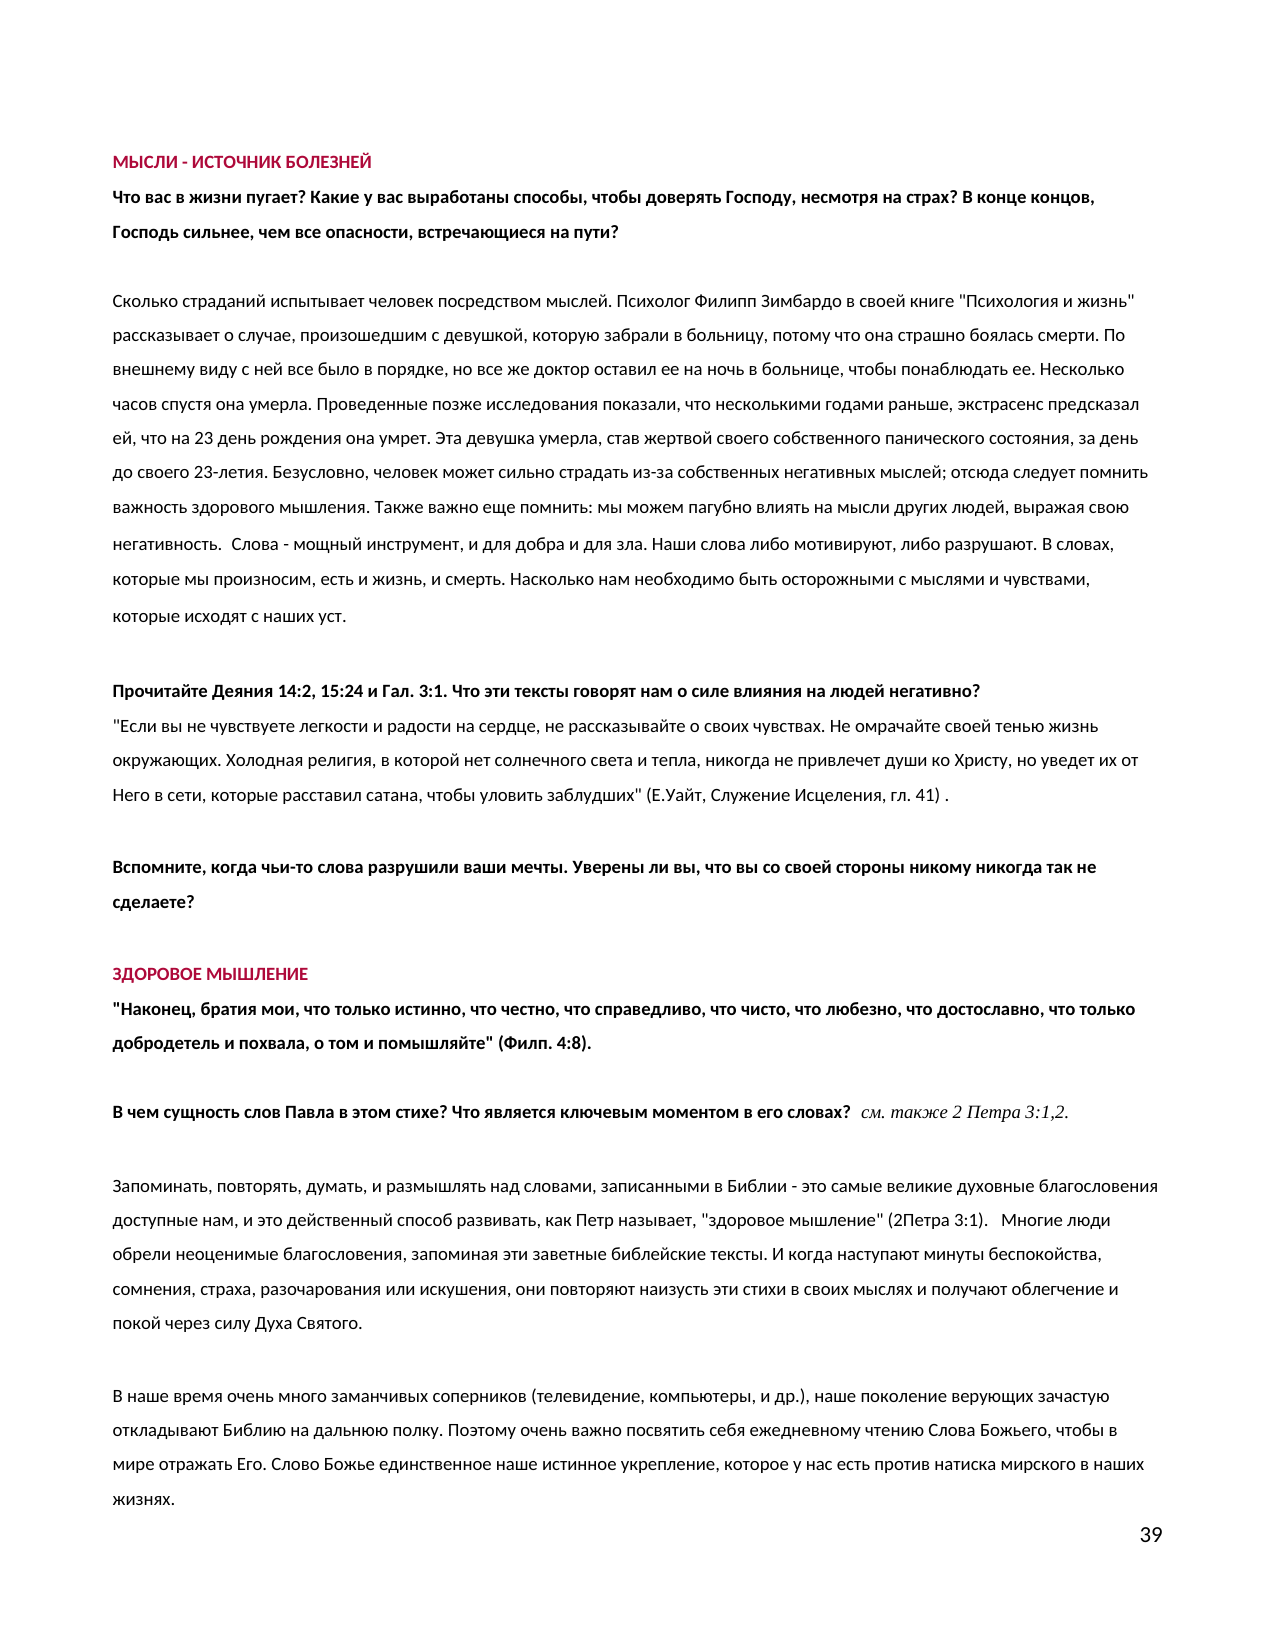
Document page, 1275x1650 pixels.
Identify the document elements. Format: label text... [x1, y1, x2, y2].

text Прочитайте Деяния 14:2, 15:24 и Гал. 3:1. Что эти тексты говорят нам о силе влияния на людей негативно? [112, 680, 1162, 703]
text Мысли - источник болезней [112, 150, 1162, 173]
text "Наконец, братия мои, что только истинно, что честно, что справедливо, что чисто, что любезно, что достославно, что только добродетель и похвала, о том и помышляйте" (Филп. 4:8). [112, 997, 1162, 1054]
text Что вас в жизни пугает? Какие у вас выработаны способы, чтобы доверять Господу, несмотря на страх? В конце концов, Господь сильнее, чем все опасности, встречающиеся на пути? [112, 186, 1162, 243]
text В чем сущность слов Павла в этом стихе? Что является ключевым моментом в его словах? см. также 2 Петра 3:1,2. [112, 1100, 1162, 1123]
text Запоминать, повторять, думать, и размышлять над словами, записанными в Библии - это самые великие духовные благословения доступные нам, и это действенный способ развивать, как Петр называет, "здоровое мышление" (2Петра 3:1). Многие люди обрели неоценимые благословения, запоминая эти заветные библейские тексты. И когда наступают минуты беспокойства, сомнения, страха, разочарования или искушения, они повторяют наизусть эти стихи в своих мыслях и получают облегчение и покой через силу Духа Святого. [112, 1174, 1162, 1334]
text Вспомните, когда чьи-то слова разрушили ваши мечты. Уверены ли вы, что вы со своей стороны никому никогда так не сделаете? [112, 855, 1162, 913]
text Сколько страданий испытывает человек посредством мыслей. Психолог Филипп Зимбардо в своей книге "Психология и жизнь" рассказывает о случае, произошедшим с девушкой, которую забрали в больницу, потому что она страшно боялась смерти. По внешнему виду с ней все было в порядке, но все же доктор оставил ее на ночь в больнице, чтобы понаблюдать ее. Несколько часов спустя она умерла. Проведенные позже исследования показали, что несколькими годами раньше, экстрасенс предсказал ей, что на 23 день рождения она умрет. Эта девушка умерла, став жертвой своего собственного панического состояния, за день до своего 23-летия. Безусловно, человек может сильно страдать из-за собственных негативных мыслей; отсюда следует помнить важность здорового мышления. Также важно еще помнить: мы можем пагубно влиять на мысли других людей, выражая свою негативность. Слова - мощный инструмент, и для добра и для зла. Наши слова либо мотивируют, либо разрушают. В словах, которые мы произносим, есть и жизнь, и смерть. Насколько нам необходимо быть осторожными с мыслями и чувствами, которые исходят с наших уст. [112, 289, 1162, 629]
text "Если вы не чувствуете легкости и радости на сердце, не рассказывайте о своих чувствах. Не омрачайте своей тенью жизнь окружающих. Холодная религия, в которой нет солнечного света и тепла, никогда не привлечет души ко Христу, но уведет их от Него в сети, которые расставил сатана, чтобы уловить заблудших" (Е.Уайт, Служение Исцеления, гл. 41) . [112, 714, 1162, 806]
text Здоровое мышление [112, 962, 1162, 985]
text В наше время очень много заманчивых соперников (телевидение, компьютеры, и др.), наше поколение верующих зачастую откладывают Библию на дальнюю полку. Поэтому очень важно посвятить себя ежедневному чтению Слова Божьего, чтобы в мире отражать Его. Слово Божье единственное наше истинное укрепление, которое у нас есть против натиска мирского в наших жизнях. [112, 1384, 1162, 1510]
